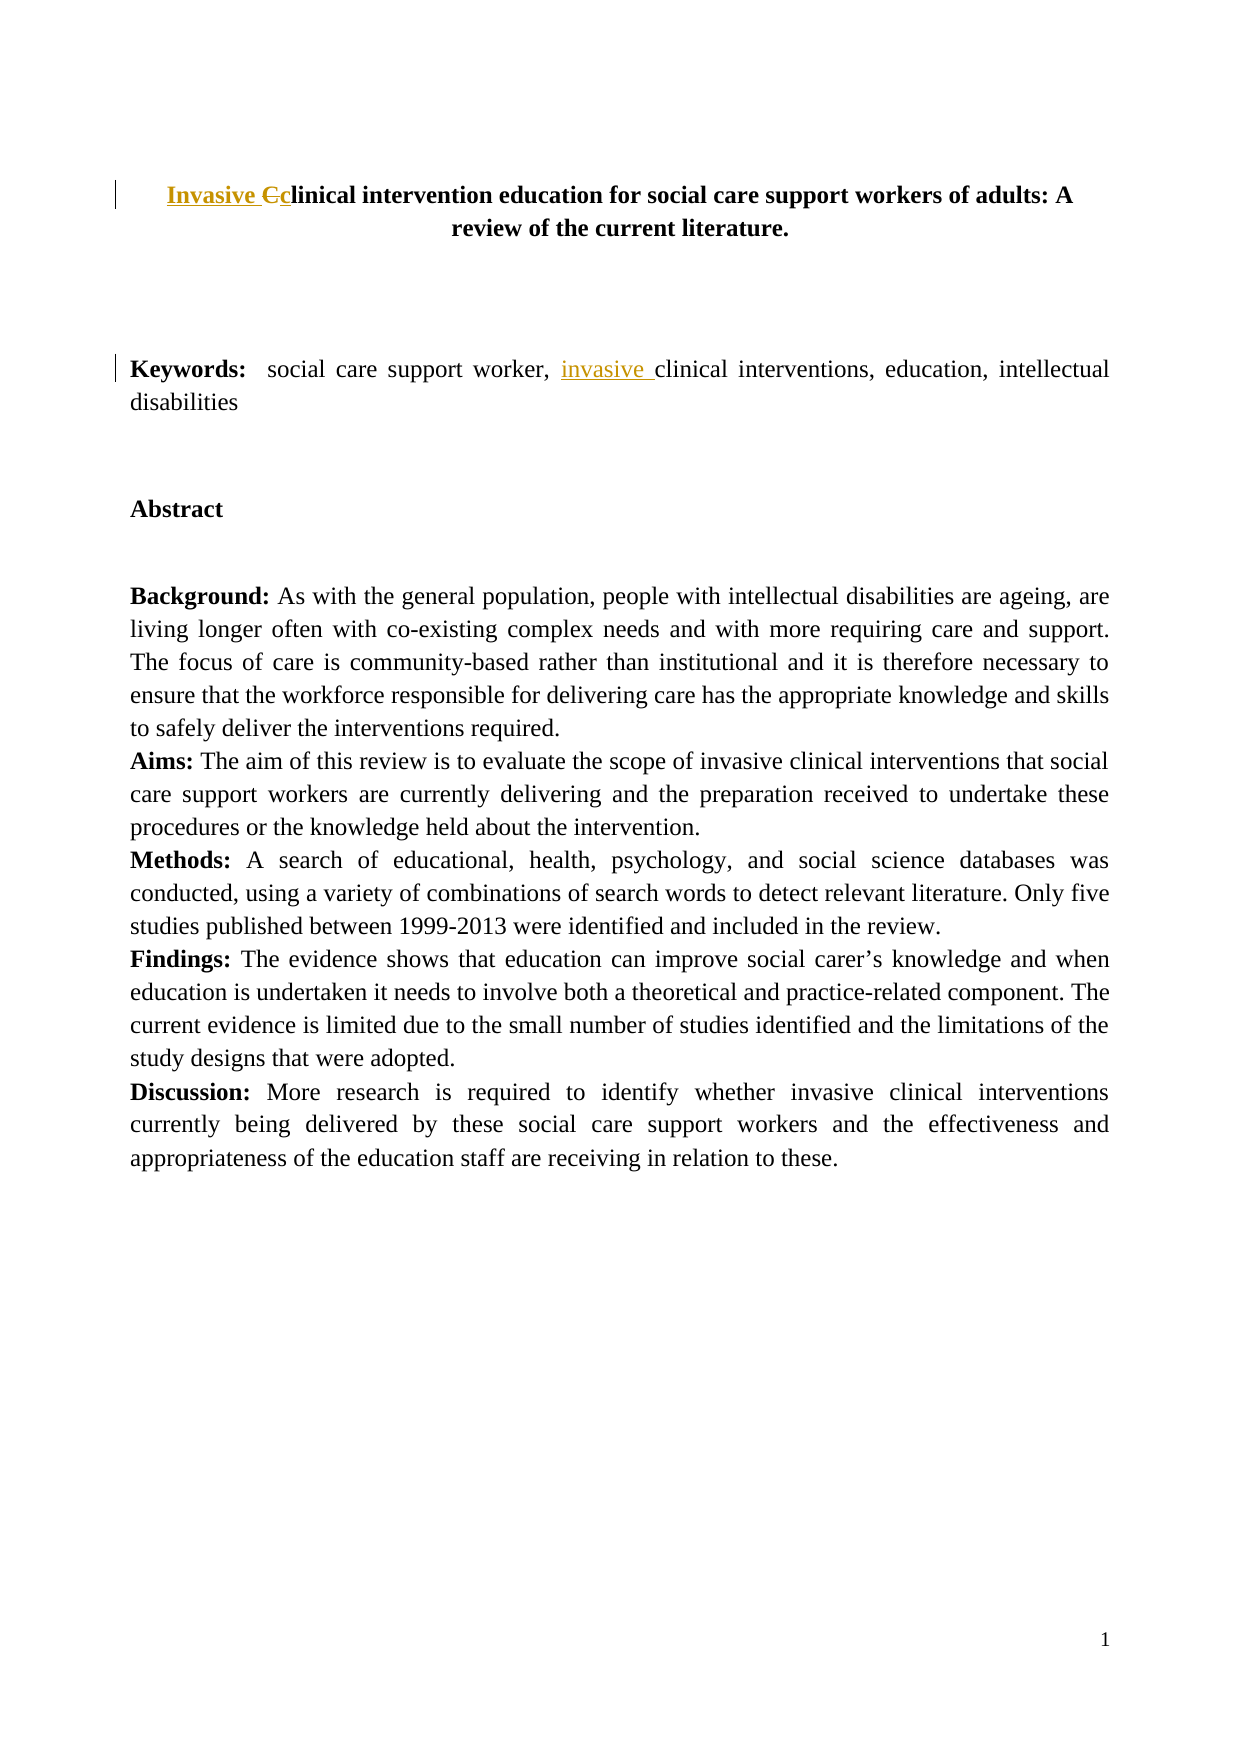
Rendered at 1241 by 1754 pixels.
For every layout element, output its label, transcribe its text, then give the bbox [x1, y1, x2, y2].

text Findings: The evidence shows that education can improve social carer’s knowledge and when education is undertaken it needs to involve both a theoretical and practice-related component. The current evidence is limited due to the small number of studies identified and the limitations of the study designs that were adopted. [130, 944, 1110, 1072]
subtitle linical intervention education for social care support workers of adults: A review of the current literature. [130, 180, 1110, 242]
text Keywords: social care support worker, clinical interventions, education, intellectual disabilities [130, 354, 1110, 415]
subtitle Abstract [130, 494, 1110, 523]
text Aims: The aim of this review is to evaluate the scope of invasive clinical interventions that social care support workers are currently delivering and the preparation received to undertake these procedures or the knowledge held about the intervention. [130, 746, 1110, 841]
text Methods: A search of educational, health, psychology, and social science databases was conducted, using a variety of combinations of search words to detect relevant literature. Only five studies published between 1999-2013 were identified and included in the review. [130, 845, 1110, 940]
text Background: As with the general population, people with intellectual disabilities are ageing, are living longer often with co-existing complex needs and with more requiring care and support. The focus of care is community-based rather than institutional and it is therefore necessary to ensure that the workforce responsible for delivering care has the appropriate knowledge and skills to safely deliver the interventions required. [130, 581, 1110, 742]
text Discussion: More research is required to identify whether invasive clinical interventions currently being delivered by these social care support workers and the effectiveness and appropriateness of the education staff are receiving in relation to these. [130, 1077, 1110, 1171]
